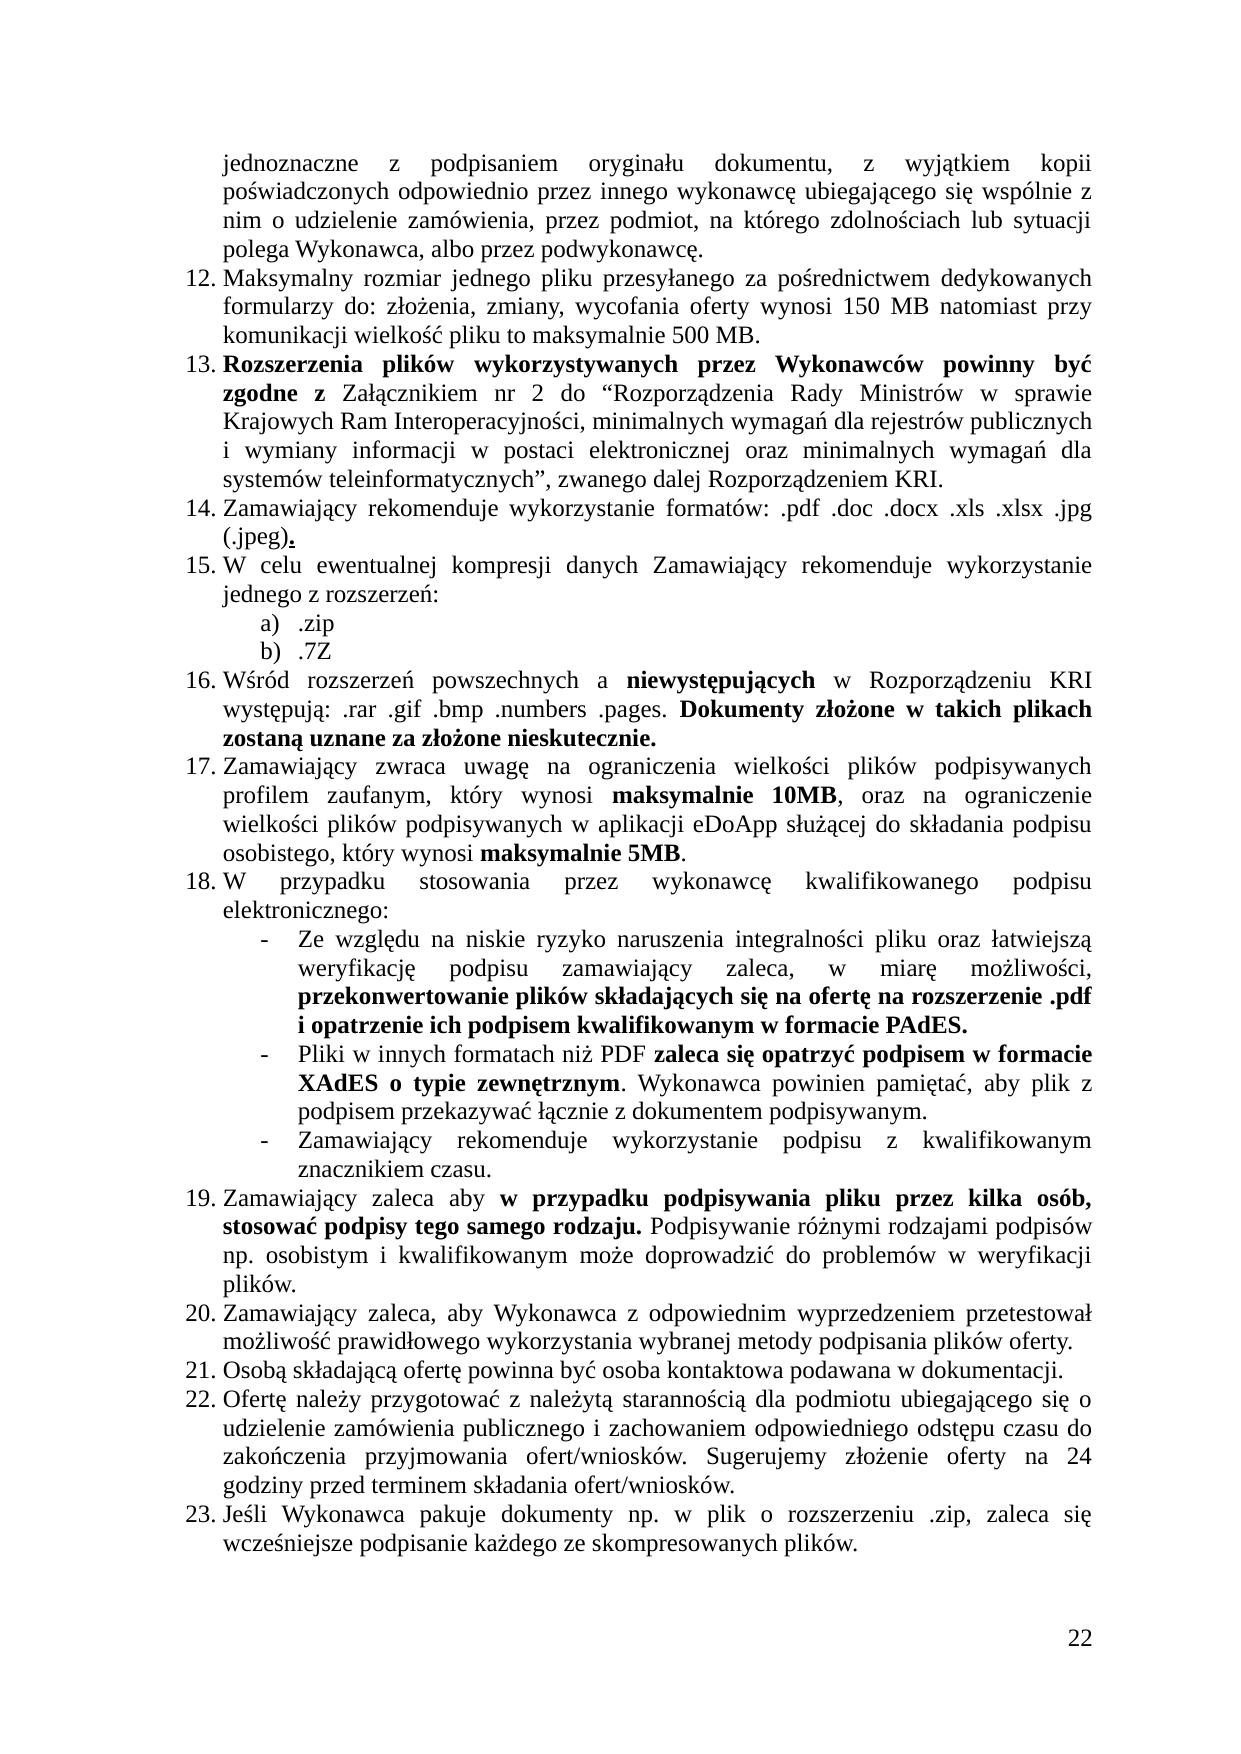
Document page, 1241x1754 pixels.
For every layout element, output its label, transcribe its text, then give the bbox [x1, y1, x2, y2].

list W celu ewentualnej kompresji danych Zamawiający rekomenduje wykorzystanie jednego z rozszerzeń: [185, 550, 1093, 608]
list Maksymalny rozmiar jednego pliku przesyłanego za pośrednictwem dedykowanych formularzy do: złożenia, zmiany, wycofania oferty wynosi 150 MB natomiast przy komunikacji wielkość pliku to maksymalnie 500 MB. [185, 263, 1093, 349]
list Zamawiający zaleca, aby Wykonawca z odpowiednim wyprzedzeniem przetestował możliwość prawidłowego wykorzystania wybranej metody podpisania plików oferty. [185, 1298, 1093, 1355]
list Jeśli Wykonawca pakuje dokumenty np. w plik o rozszerzeniu .zip, zaleca się wcześniejsze podpisanie każdego ze skompresowanych plików. [185, 1499, 1093, 1556]
list Osobą składającą ofertę powinna być osoba kontaktowa podawana w dokumentacji. [185, 1355, 1093, 1384]
list Zamawiający zwraca uwagę na ograniczenia wielkości plików podpisywanych profilem zaufanym, który wynosi maksymalnie 10MB, oraz na ograniczenie wielkości plików podpisywanych w aplikacji eDoApp służącej do składania podpisu osobistego, który wynosi maksymalnie 5MB. [185, 751, 1093, 866]
list Pliki w innych formatach niż PDF zaleca się opatrzyć podpisem w formacie XAdES o typie zewnętrznym. Wykonawca powinien pamiętać, aby plik z podpisem przekazywać łącznie z dokumentem podpisywanym. [260, 1039, 1093, 1125]
list .7Z [260, 636, 1093, 665]
list .zip [260, 608, 1093, 636]
list Ze względu na niskie ryzyko naruszenia integralności pliku oraz łatwiejszą weryfikację podpisu zamawiający zaleca, w miarę możliwości, przekonwertowanie plików składających się na ofertę na rozszerzenie .pdf i opatrzenie ich podpisem kwalifikowanym w formacie PAdES. [260, 924, 1093, 1039]
list Ofertę należy przygotować z należytą starannością dla podmiotu ubiegającego się o udzielenie zamówienia publicznego i zachowaniem odpowiedniego odstępu czasu do zakończenia przyjmowania ofert/wniosków. Sugerujemy złożenie oferty na 24 godziny przed terminem składania ofert/wniosków. [185, 1384, 1093, 1499]
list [185, 148, 1093, 263]
list Zamawiający rekomenduje wykorzystanie formatów: .pdf .doc .docx .xls .xlsx .jpg (.jpeg). [185, 493, 1093, 550]
list Wśród rozszerzeń powszechnych a niewystępujących w Rozporządzeniu KRI występują: .rar .gif .bmp .numbers .pages. Dokumenty złożone w takich plikach zostaną uznane za złożone nieskutecznie. [185, 665, 1093, 751]
list Zamawiający zaleca aby w przypadku podpisywania pliku przez kilka osób, stosować podpisy tego samego rodzaju. Podpisywanie różnymi rodzajami podpisów np. osobistym i kwalifikowanym może doprowadzić do problemów w weryfikacji plików. [185, 1183, 1093, 1298]
list W przypadku stosowania przez wykonawcę kwalifikowanego podpisu elektronicznego: [185, 866, 1093, 924]
list Zamawiający rekomenduje wykorzystanie podpisu z kwalifikowanym znacznikiem czasu. [260, 1125, 1093, 1183]
list Rozszerzenia plików wykorzystywanych przez Wykonawców powinny być zgodne z Załącznikiem nr 2 do “Rozporządzenia Rady Ministrów w sprawie Krajowych Ram Interoperacyjności, minimalnych wymagań dla rejestrów publicznych i wymiany informacji w postaci elektronicznej oraz minimalnych wymagań dla systemów teleinformatycznych”, zwanego dalej Rozporządzeniem KRI. [185, 349, 1093, 493]
